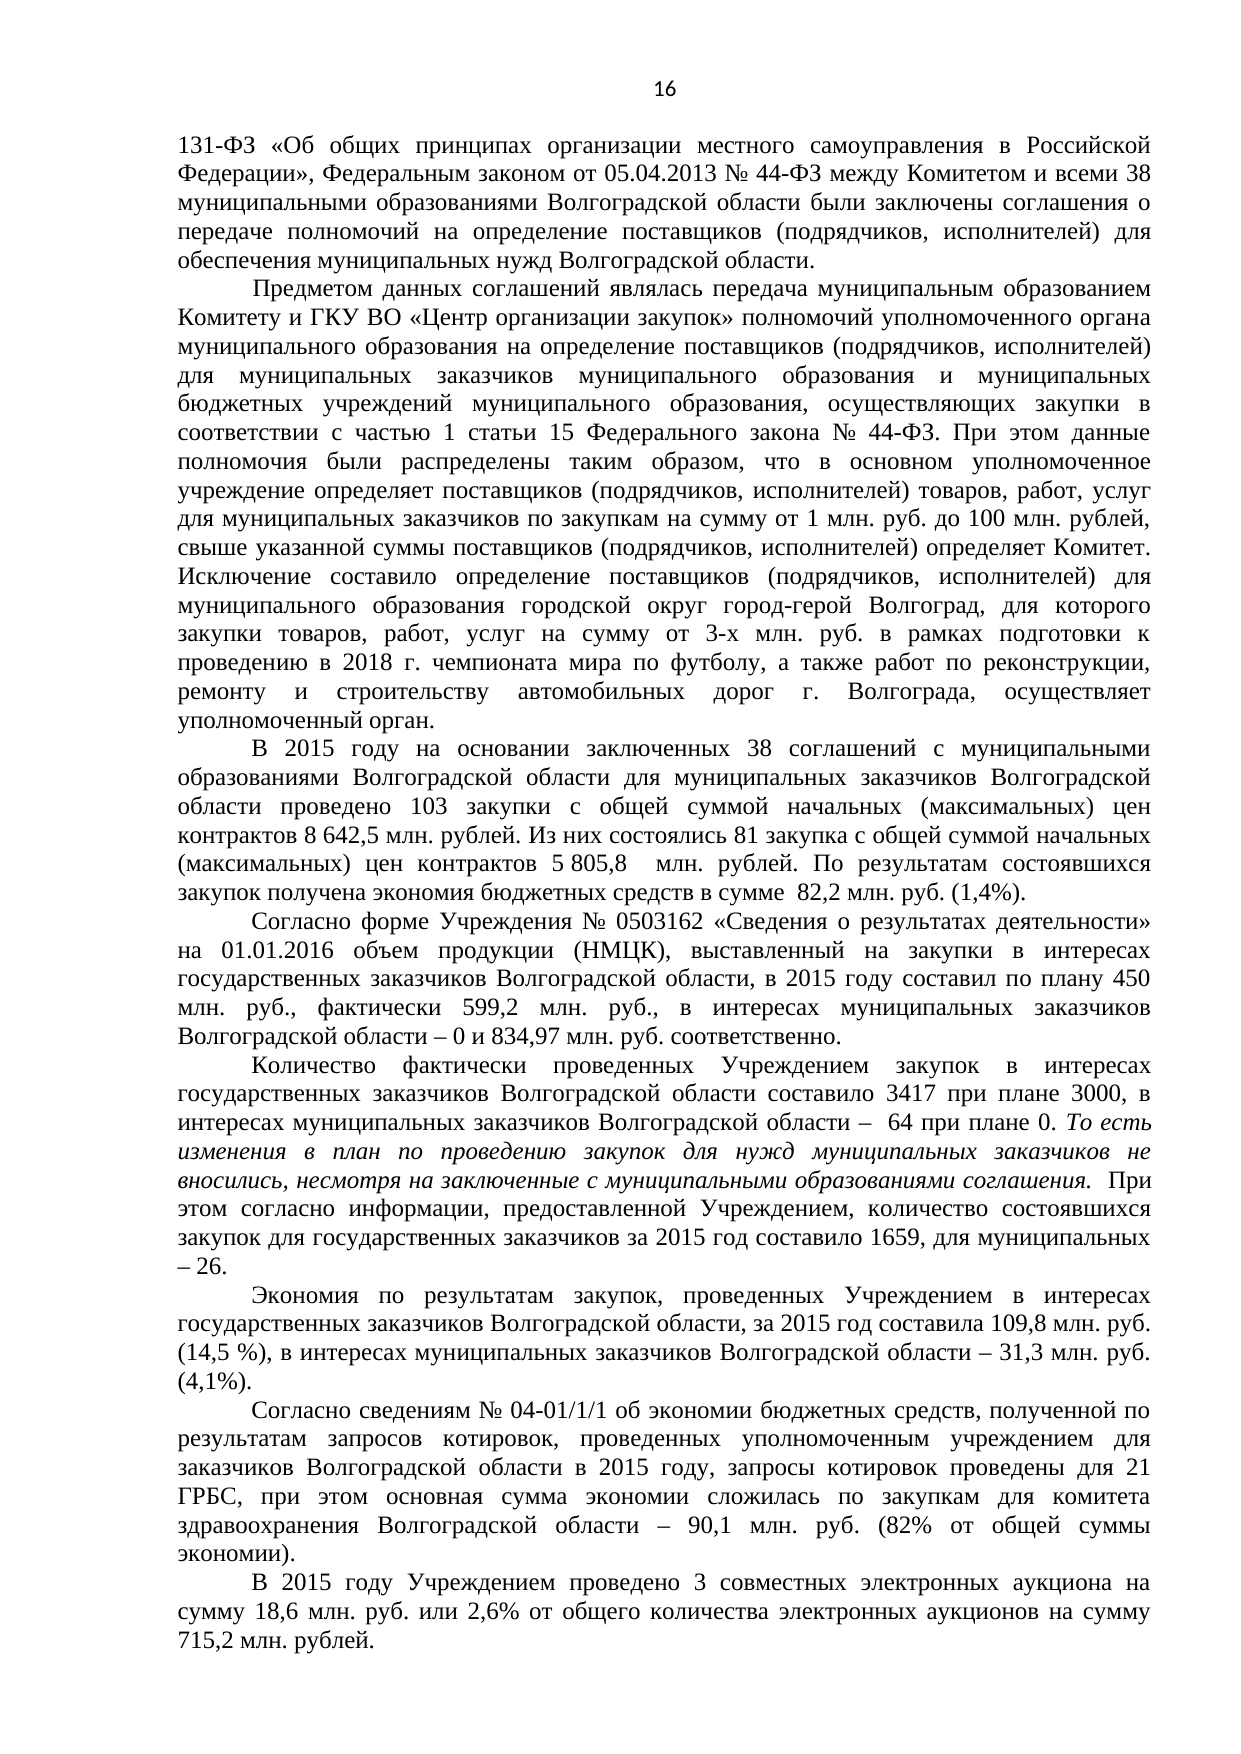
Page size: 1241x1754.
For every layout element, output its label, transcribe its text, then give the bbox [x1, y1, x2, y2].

text Экономия по результатам закупок, проведенных Учреждением в интересах государственных заказчиков Волгоградской области, за 2015 год составила 109,8 млн. руб. (14,5 %), в интересах муниципальных заказчиков Волгоградской области – 31,3 млн. руб. (4,1%). [177, 1280, 1152, 1395]
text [177, 130, 1152, 273]
text Предметом данных соглашений являлась передача муниципальным образованием Комитету и ГКУ ВО «Центр организации закупок» полномочий уполномоченного органа муниципального образования на определение поставщиков (подрядчиков, исполнителей) для муниципальных заказчиков муниципального образования и муниципальных бюджетных учреждений муниципального образования, осуществляющих закупки в соответствии с частью 1 статьи 15 Федерального закона № 44-ФЗ. При этом данные полномочия были распределены таким образом, что в основном уполномоченное учреждение определяет поставщиков (подрядчиков, исполнителей) товаров, работ, услуг для муниципальных заказчиков по закупкам на сумму от 1 млн. руб. до 100 млн. рублей, свыше указанной суммы поставщиков (подрядчиков, исполнителей) определяет Комитет. Исключение составило определение поставщиков (подрядчиков, исполнителей) для муниципального образования городской округ город-герой Волгоград, для которого закупки товаров, работ, услуг на сумму от 3-х млн. руб. в рамках подготовки к проведению в 2018 г. чемпионата мира по футболу, а также работ по реконструкции, ремонту и строительству автомобильных дорог г. Волгограда, осуществляет уполномоченный орган. [177, 273, 1152, 733]
text Согласно форме Учреждения № 0503162 «Сведения о результатах деятельности» на 01.01.2016 объем продукции (НМЦК), выставленный на закупки в интересах государственных заказчиков Волгоградской области, в 2015 году составил по плану 450 млн. руб., фактически 599,2 млн. руб., в интересах муниципальных заказчиков Волгоградской области – 0 и 834,97 млн. руб. соответственно. [177, 906, 1152, 1050]
text В 2015 году Учреждением проведено 3 совместных электронных аукциона на сумму 18,6 млн. руб. или 2,6% от общего количества электронных аукционов на сумму 715,2 млн. рублей. [177, 1567, 1152, 1653]
list В 2015 году на основании заключенных 38 соглашений с муниципальными образованиями Волгоградской области для муниципальных заказчиков Волгоградской области проведено 103 закупки с общей суммой начальных (максимальных) цен контрактов 8 642,5 млн. рублей. Из них состоялись 81 закупка с общей суммой начальных (максимальных) цен контрактов 5 805,8 млн. рублей. По результатам состоявшихся закупок получена экономия бюджетных средств в сумме 82,2 млн. руб. (1,4%). [177, 733, 1152, 906]
text Количество фактически проведенных Учреждением закупок в интересах государственных заказчиков Волгоградской области составило 3417 при плане 3000, в интересах муниципальных заказчиков Волгоградской области – 64 при плане 0. То есть изменения в план по проведению закупок для нужд муниципальных заказчиков не вносились, несмотря на заключенные с муниципальными образованиями соглашения. При этом согласно информации, предоставленной Учреждением, количество состоявшихся закупок для государственных заказчиков за 2015 год составило 1659, для муниципальных – 26. [177, 1050, 1152, 1280]
text Согласно сведениям № 04-01/1/1 об экономии бюджетных средств, полученной по результатам запросов котировок, проведенных уполномоченным учреждением для заказчиков Волгоградской области в 2015 году, запросы котировок проведены для 21 ГРБС, при этом основная сумма экономии сложилась по закупкам для комитета здравоохранения Волгоградской области – 90,1 млн. руб. (82% от общей суммы экономии). [177, 1395, 1152, 1567]
